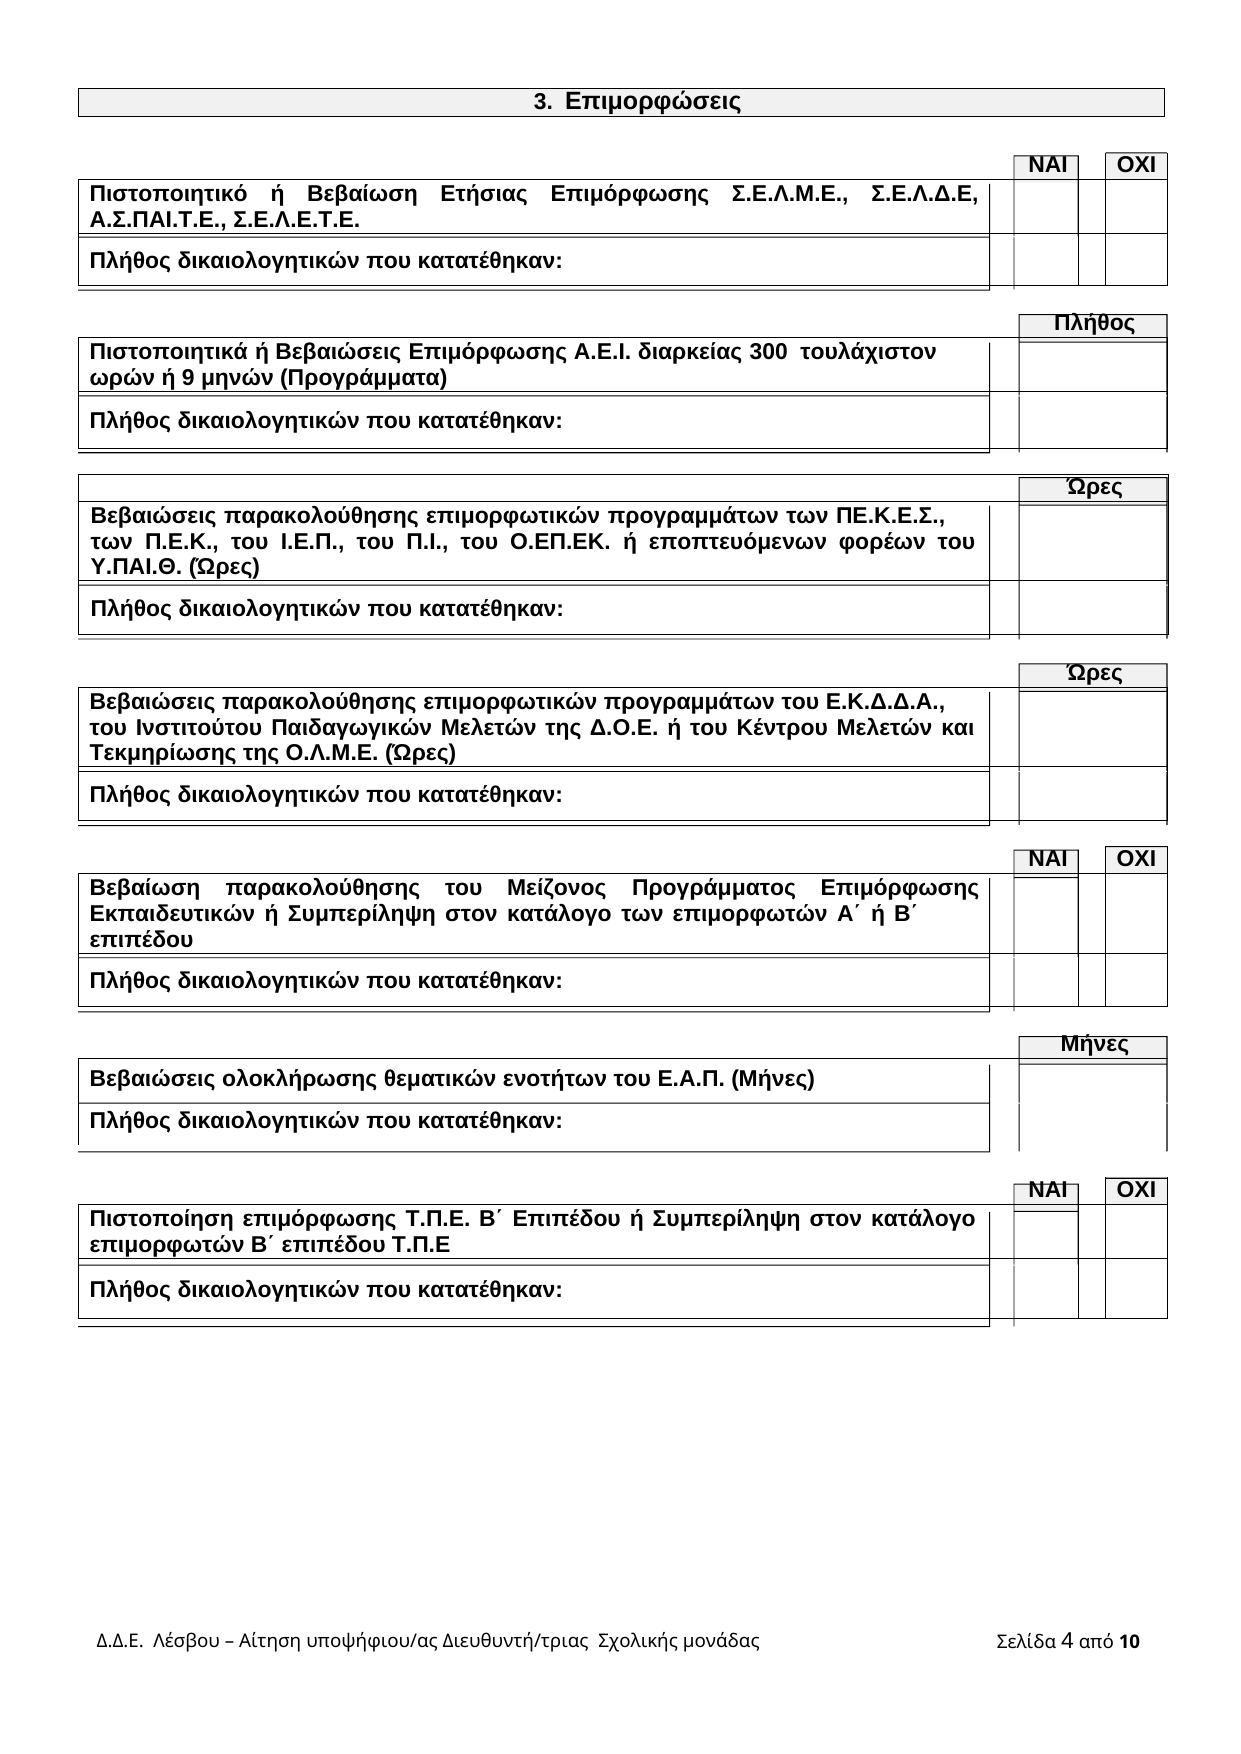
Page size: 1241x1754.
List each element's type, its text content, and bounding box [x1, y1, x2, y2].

table_cell [1106, 954, 1167, 1006]
table_cell Πιστοποίηση επιμόρφωσης Τ.Π.Ε. Β΄ Επιπέδου ή Συμπερίληψη στον κατάλογο επιμορφωτών Β΄ επιπέδου Τ.Π.Ε [79, 1205, 1078, 1258]
table_cell Βεβαίωση παρακολούθησης του Μείζονος Προγράμματος Επιμόρφωσης Εκπαιδευτικών ή Συμπερίληψη στον κατάλογο των επιμορφωτών Α΄ ή Β΄ επιπέδου [79, 874, 1078, 953]
table_cell [1106, 1259, 1167, 1318]
table_header OXI [1106, 154, 1167, 179]
table_cell Πλήθος δικαιολογητικών που κατατέθηκαν: [79, 392, 1167, 448]
table_header [1079, 1177, 1105, 1204]
table_cell [1079, 234, 1105, 285]
table_cell Βεβαιώσεις παρακολούθησης επιμορφωτικών προγραμμάτων των ΠΕ.Κ.Ε.Σ., των Π.Ε.Κ., του Ι.Ε.Π., του Π.Ι., του Ο.ΕΠ.ΕΚ. ή εποπτευόμενων φορέων του Υ.ΠΑΙ.Θ. (Ώρες) [79, 502, 1168, 580]
table_cell [1106, 180, 1167, 233]
table_cell Πιστοποιητικό ή Βεβαίωση Ετήσιας Επιμόρφωσης Σ.Ε.Λ.Μ.Ε., Σ.Ε.Λ.Δ.Ε, Α.Σ.ΠΑΙ.Τ.Ε., Σ.Ε.Λ.Ε.Τ.Ε. [79, 180, 1078, 233]
table_cell [1079, 954, 1105, 1006]
table_cell [1079, 1205, 1105, 1258]
table_header Πλήθος [78, 310, 1168, 337]
table_header [1079, 153, 1105, 179]
table_header Μήνες [78, 1031, 1168, 1058]
table_cell [1106, 1205, 1167, 1258]
table_header [1079, 846, 1105, 873]
table_header OXI [1106, 1179, 1167, 1204]
table_header NAI [78, 1177, 1079, 1204]
table_cell Πλήθος δικαιολογητικών που κατατέθηκαν: [79, 581, 1168, 634]
table_cell [1079, 874, 1105, 953]
table_cell Πλήθος δικαιολογητικών που κατατέθηκαν: [79, 954, 1078, 1006]
table_cell Βεβαιώσεις παρακολούθησης επιμορφωτικών προγραμμάτων του Ε.Κ.Δ.Δ.Α., του Ινστιτούτου Παιδαγωγικών Μελετών της Δ.Ο.Ε. ή του Κέντρου Μελετών και Τεκμηρίωσης της Ο.Λ.Μ.Ε. (Ώρες) [79, 688, 1167, 766]
table_cell [1106, 874, 1167, 953]
table_cell Πλήθος δικαιολογητικών που κατατέθηκαν: [79, 1259, 1078, 1318]
table_cell Πλήθος δικαιολογητικών που κατατέθηκαν: [79, 767, 1167, 820]
table_header OXI [1106, 848, 1167, 873]
table_header 3. Επιμορφώσεις [79, 89, 1164, 116]
table_cell [1079, 1259, 1105, 1318]
table_header NAI [78, 153, 1079, 179]
table_header Ώρες [78, 660, 1168, 687]
table_cell Βεβαιώσεις ολοκλήρωσης θεματικών ενοτήτων του Ε.Α.Π. (Μήνες) [79, 1059, 1168, 1096]
table_cell Πλήθος δικαιολογητικών που κατατέθηκαν: [79, 1096, 1168, 1145]
table_cell Πιστοποιητικά ή Βεβαιώσεις Επιμόρφωσης Α.Ε.Ι. διαρκείας 300 τουλάχιστον ωρών ή 9 μηνών (Προγράμματα) [79, 338, 1167, 391]
table_header Ώρες [79, 475, 1168, 501]
table_header NAI [78, 846, 1079, 873]
table_cell Πλήθος δικαιολογητικών που κατατέθηκαν: [79, 234, 1078, 285]
table_cell [1106, 234, 1167, 285]
table_cell [1079, 180, 1105, 233]
